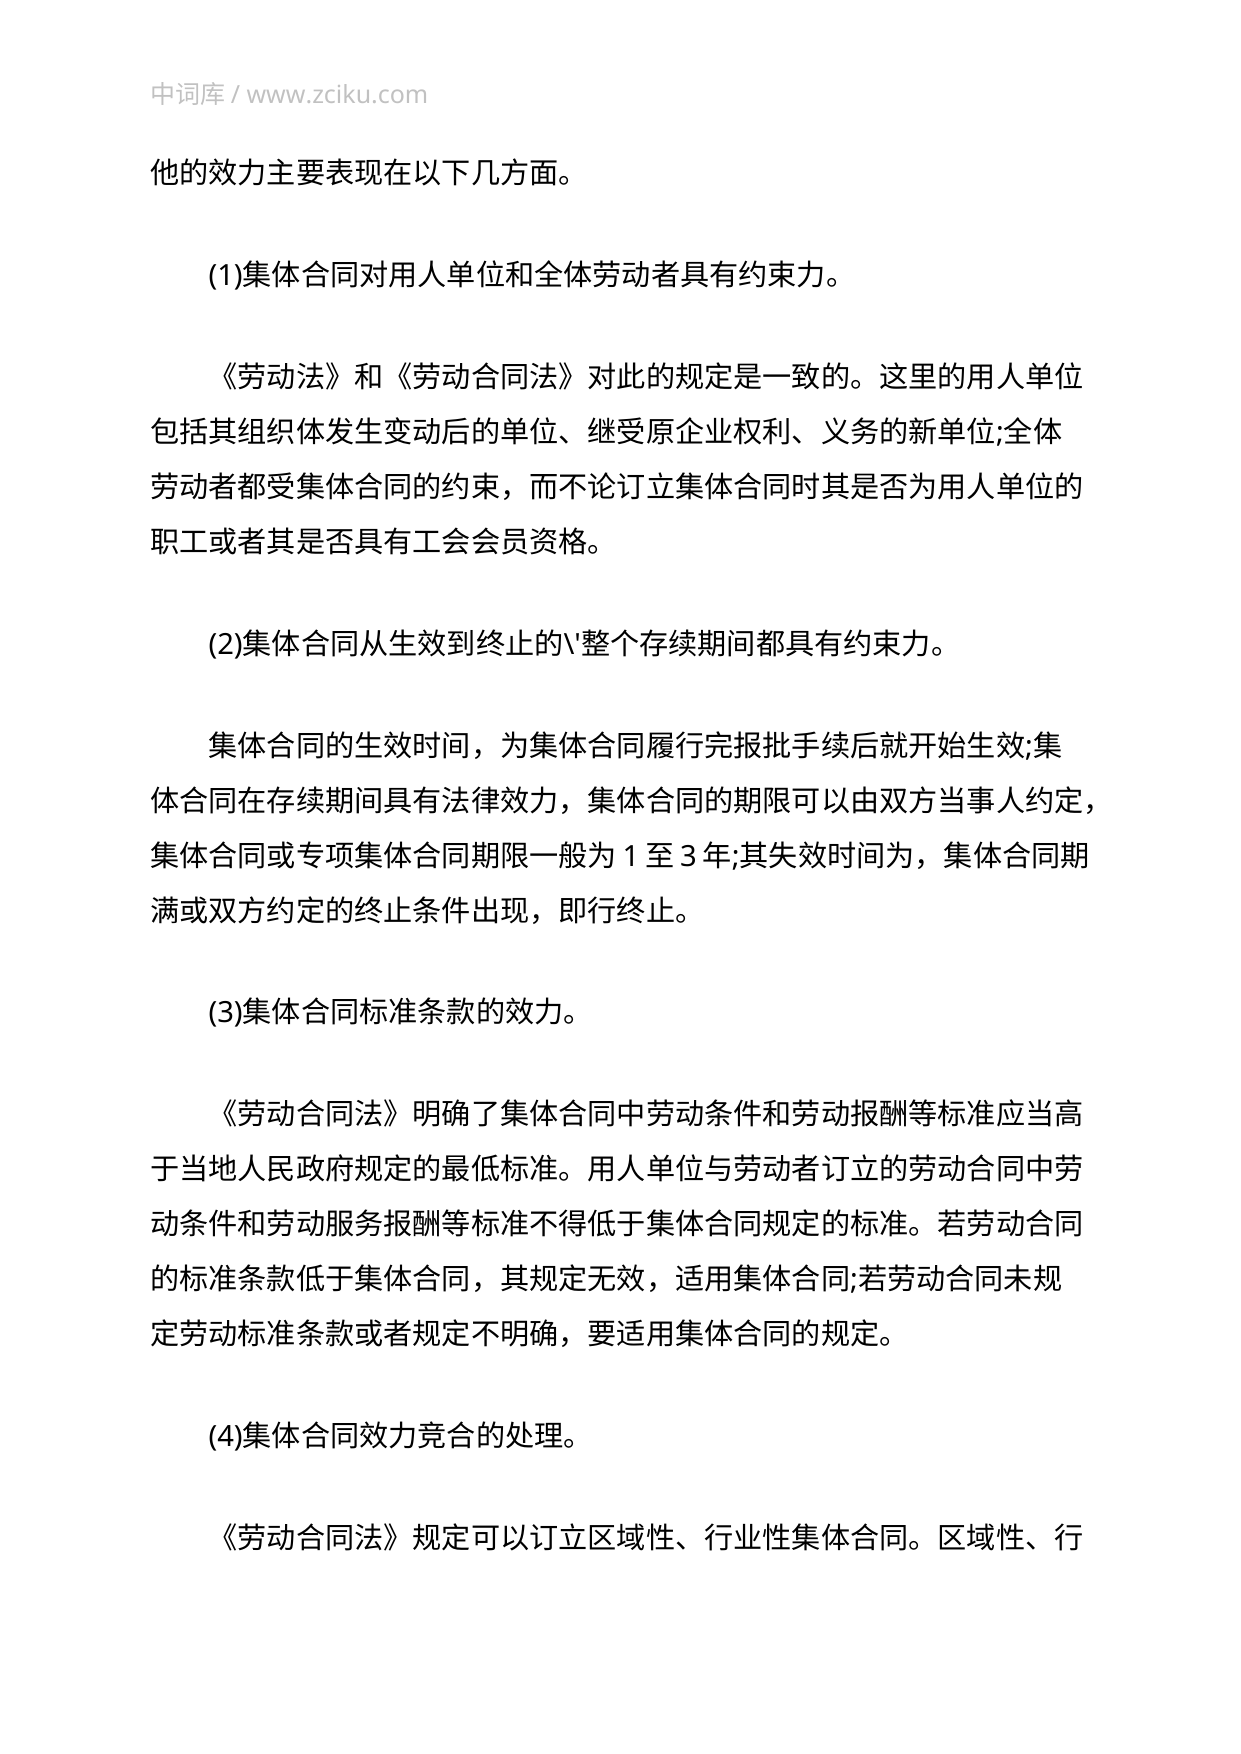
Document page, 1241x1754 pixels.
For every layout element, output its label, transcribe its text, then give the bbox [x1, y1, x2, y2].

text (3)集体合同标准条款的效力。 [150, 989, 1090, 1031]
text (4)集体合同效力竞合的处理。 [150, 1412, 1090, 1455]
text 《劳动法》和《劳动合同法》对此的规定是一致的。这里的用人单位包括其组织体发生变动后的单位、继受原企业权利、义务的新单位;全体劳动者都受集体合同的约束，而不论订立集体合同时其是否为用人单位的职工或者其是否具有工会会员资格。 [150, 354, 1090, 561]
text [150, 1514, 1090, 1557]
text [150, 150, 1090, 192]
text (1)集体合同对用人单位和全体劳动者具有约束力。 [150, 252, 1090, 294]
text (2)集体合同从生效到终止的\'整个存续期间都具有约束力。 [150, 620, 1090, 663]
text 集体合同的生效时间，为集体合同履行完报批手续后就开始生效;集体合同在存续期间具有法律效力，集体合同的期限可以由双方当事人约定，集体合同或专项集体合同期限一般为1至3年;其失效时间为，集体合同期满或双方约定的终止条件出现，即行终止。 [150, 722, 1090, 929]
text 《劳动合同法》明确了集体合同中劳动条件和劳动报酬等标准应当高于当地人民政府规定的最低标准。用人单位与劳动者订立的劳动合同中劳动条件和劳动服务报酬等标准不得低于集体合同规定的标准。若劳动合同的标准条款低于集体合同，其规定无效，适用集体合同;若劳动合同未规定劳动标准条款或者规定不明确，要适用集体合同的规定。 [150, 1091, 1090, 1353]
